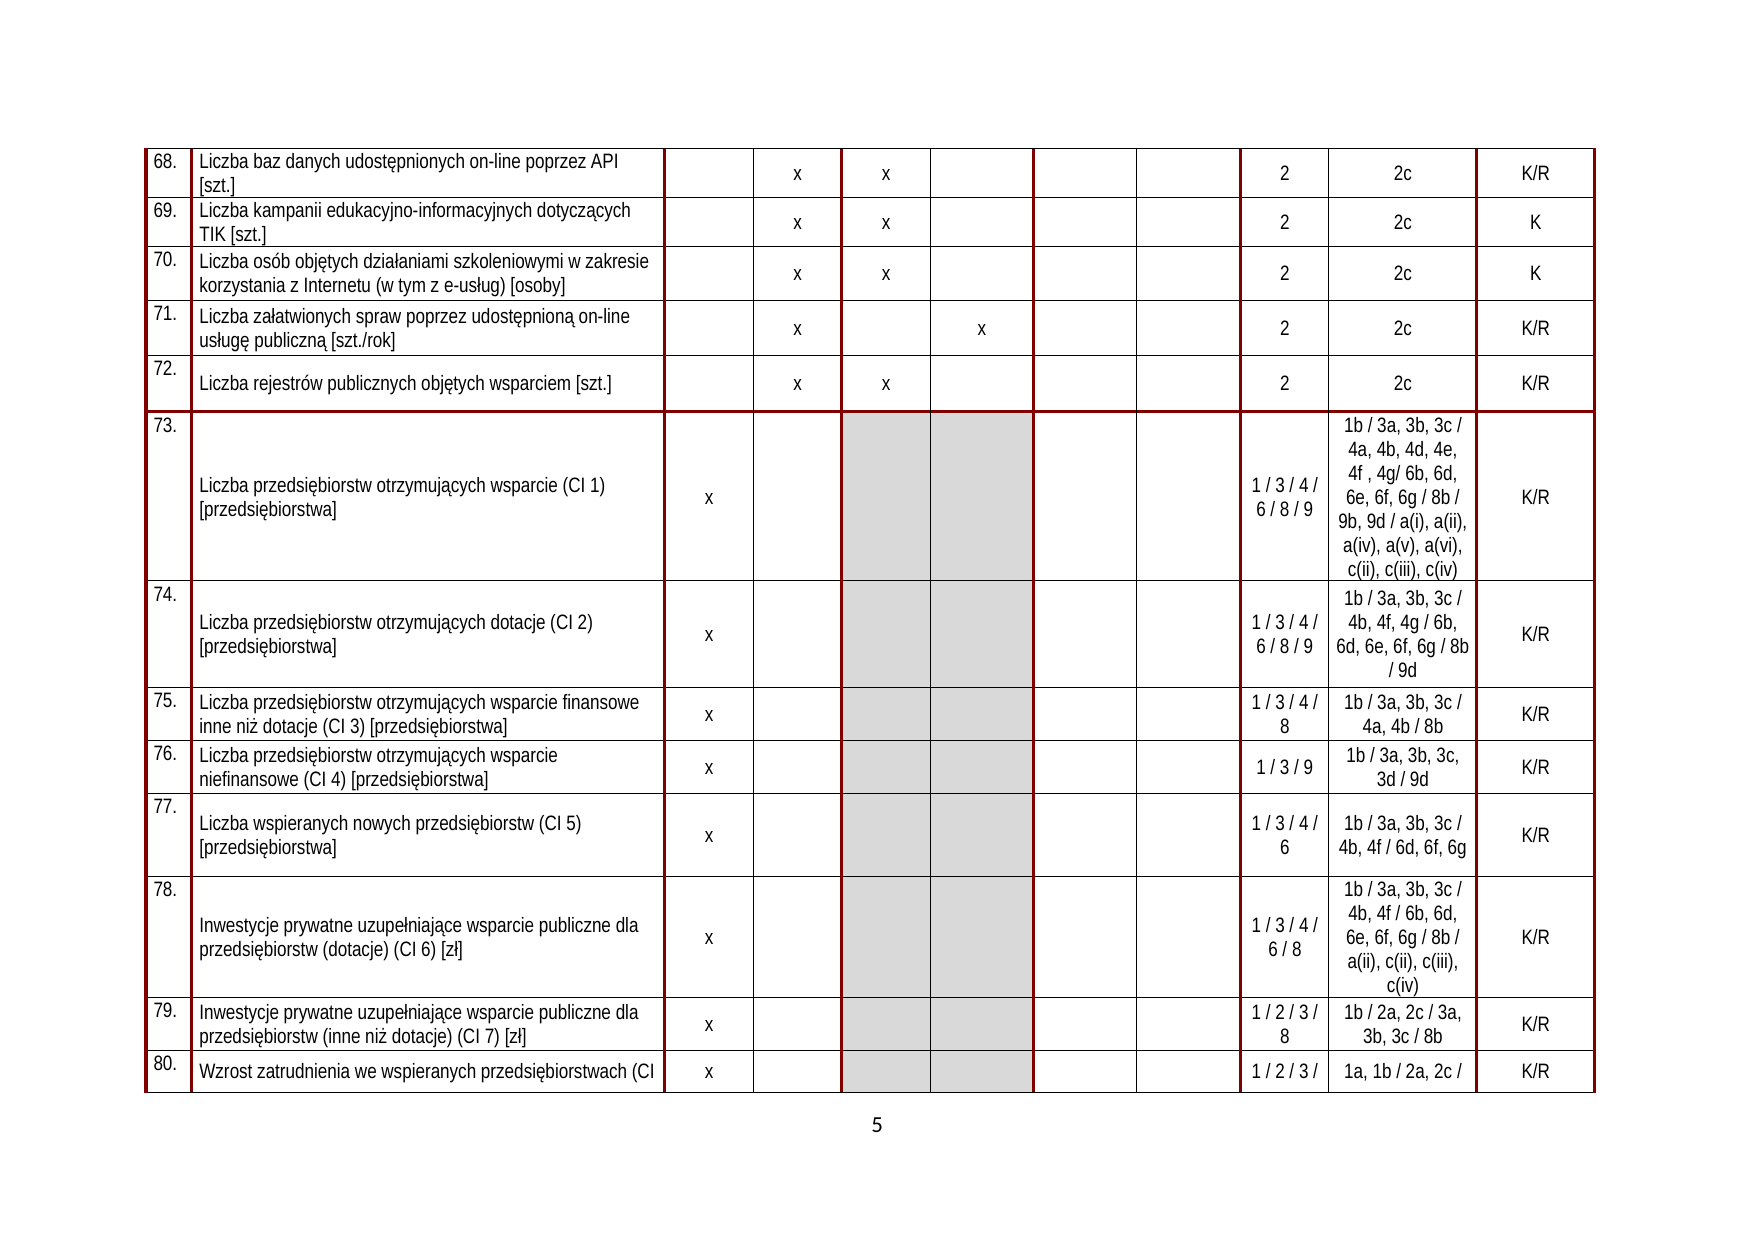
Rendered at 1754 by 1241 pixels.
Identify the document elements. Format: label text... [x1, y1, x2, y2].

table_cell [931, 356, 1032, 409]
table_cell 2c [1329, 356, 1475, 409]
table_cell K/R [1478, 413, 1593, 580]
table_cell [1035, 413, 1136, 580]
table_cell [1329, 1051, 1475, 1092]
table_cell [148, 413, 190, 580]
table_cell [1035, 741, 1136, 793]
table_cell 2 [1242, 301, 1328, 355]
table_cell x [843, 356, 930, 409]
table_cell [931, 247, 1032, 300]
table_cell 1 / 3 / 4 / 6 / 8 / 9 [1242, 581, 1328, 687]
table_cell [666, 356, 753, 409]
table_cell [1242, 1051, 1328, 1092]
table_cell 2c [1329, 149, 1475, 197]
table_cell [1137, 794, 1239, 876]
table_cell Liczba przedsiębiorstw otrzymujących wsparcie finansowe inne niż dotacje (CI 3) [przedsiębiorstwa] [193, 688, 663, 740]
table_cell K [1478, 198, 1593, 246]
table_cell [754, 413, 840, 580]
table_cell [148, 794, 190, 876]
table_cell 1 / 3 / 4 / 6 / 8 / 9 [1242, 413, 1328, 580]
table_cell Liczba kampanii edukacyjno-informacyjnych dotyczących TIK [szt.] [193, 198, 663, 246]
table_cell x [754, 149, 840, 197]
table_cell [1035, 581, 1136, 687]
table_cell x [754, 247, 840, 300]
table_cell x [666, 1051, 753, 1092]
table_cell [666, 247, 753, 300]
table_cell [1035, 356, 1136, 409]
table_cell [193, 1051, 663, 1092]
table_cell Liczba załatwionych spraw poprzez udostępnioną on-line usługę publiczną [szt./rok] [193, 301, 663, 355]
table_cell K/R [1478, 1051, 1593, 1092]
table_cell [931, 998, 1032, 1050]
table_cell Liczba rejestrów publicznych objętych wsparciem [szt.] [193, 356, 663, 409]
table_cell 2 [1242, 356, 1328, 409]
table_cell 1b / 3a, 3b, 3c / 4b, 4f, 4g / 6b, 6d, 6e, 6f, 6g / 8b / 9d [1329, 581, 1475, 687]
table_cell [1137, 1051, 1239, 1092]
table_cell [1137, 301, 1239, 355]
table_cell K/R [1478, 301, 1593, 355]
table_cell [148, 301, 190, 355]
table_cell [931, 794, 1032, 876]
table_cell [666, 198, 753, 246]
table_cell K/R [1478, 998, 1593, 1050]
table_cell [843, 688, 930, 740]
table_cell x [666, 413, 753, 580]
table_cell Liczba przedsiębiorstw otrzymujących dotacje (CI 2) [przedsiębiorstwa] [193, 581, 663, 687]
table_cell Inwestycje prywatne uzupełniające wsparcie publiczne dla przedsiębiorstw (dotacje) (CI 6) [zł] [193, 877, 663, 997]
table_cell [1137, 149, 1239, 197]
table_cell [148, 1051, 190, 1092]
table_cell [754, 877, 840, 997]
table_cell [843, 1051, 930, 1092]
table_cell [148, 149, 190, 197]
table_cell [1137, 198, 1239, 246]
table_cell K/R [1478, 741, 1593, 793]
table_cell Inwestycje prywatne uzupełniające wsparcie publiczne dla przedsiębiorstw (inne niż dotacje) (CI 7) [zł] [193, 998, 663, 1050]
table_cell 2 [1242, 247, 1328, 300]
table_cell [148, 998, 190, 1050]
table_cell [1035, 301, 1136, 355]
table_cell [1035, 247, 1136, 300]
table_cell [1137, 877, 1239, 997]
table_cell [1035, 998, 1136, 1050]
table_cell x [754, 198, 840, 246]
table_cell [754, 741, 840, 793]
table_cell 1b / 3a, 3b, 3c / 4b, 4f / 6d, 6f, 6g [1329, 794, 1475, 876]
table_cell Liczba wspieranych nowych przedsiębiorstw (CI 5) [przedsiębiorstwa] [193, 794, 663, 876]
table_cell [1137, 247, 1239, 300]
table_cell [931, 741, 1032, 793]
table_cell [1137, 413, 1239, 580]
table_cell [1035, 794, 1136, 876]
table_cell x [666, 794, 753, 876]
table_cell 2c [1329, 198, 1475, 246]
table_cell x [666, 741, 753, 793]
table_cell 1 / 3 / 4 / 6 [1242, 794, 1328, 876]
table_cell [931, 413, 1032, 580]
table_cell x [666, 998, 753, 1050]
table_cell Liczba przedsiębiorstw otrzymujących wsparcie (CI 1) [przedsiębiorstwa] [193, 413, 663, 580]
table_cell [148, 247, 190, 300]
table_cell Liczba baz danych udostępnionych on-line poprzez API [szt.] [193, 149, 663, 197]
table_cell [1035, 877, 1136, 997]
table_cell 2 [1242, 198, 1328, 246]
table_cell [1137, 688, 1239, 740]
table_cell x [843, 149, 930, 197]
table_cell [843, 741, 930, 793]
table_cell [1035, 1051, 1136, 1092]
table_cell K/R [1478, 581, 1593, 687]
table_cell [754, 1051, 840, 1092]
table_cell [1137, 356, 1239, 409]
table_cell [754, 688, 840, 740]
table_cell [843, 413, 930, 580]
table_cell [1137, 741, 1239, 793]
table_cell [931, 688, 1032, 740]
table_cell [931, 149, 1032, 197]
table_cell x [666, 688, 753, 740]
table_cell [931, 581, 1032, 687]
table_cell K/R [1478, 794, 1593, 876]
table_cell 1b / 3a, 3b, 3c / 4b, 4f / 6b, 6d, 6e, 6f, 6g / 8b / a(ii), c(ii), c(iii), c(iv) [1329, 877, 1475, 997]
table_cell [931, 198, 1032, 246]
table_cell 1 / 2 / 3 / 8 [1242, 998, 1328, 1050]
table_cell [754, 581, 840, 687]
table_cell 1b / 2a, 2c / 3a, 3b, 3c / 8b [1329, 998, 1475, 1050]
table_cell [666, 149, 753, 197]
table_cell K/R [1478, 149, 1593, 197]
table_cell x [843, 247, 930, 300]
table_cell [148, 198, 190, 246]
table_cell 2 [1242, 149, 1328, 197]
table_cell x [666, 877, 753, 997]
table_cell [843, 794, 930, 876]
table_cell 2c [1329, 247, 1475, 300]
table_cell [843, 877, 930, 997]
table_cell [1137, 998, 1239, 1050]
table_cell x [843, 198, 930, 246]
table_cell Liczba osób objętych działaniami szkoleniowymi w zakresie korzystania z Internetu (w tym z e-usług) [osoby] [193, 247, 663, 300]
table_cell x [754, 356, 840, 409]
table_cell K/R [1478, 877, 1593, 997]
table_cell x [931, 301, 1032, 355]
table_cell [843, 301, 930, 355]
table_cell [931, 1051, 1032, 1092]
table_cell 1b / 3a, 3b, 3c / 4a, 4b, 4d, 4e, 4f , 4g/ 6b, 6d, 6e, 6f, 6g / 8b / 9b, 9d / a(i), a(ii), a(iv), a(v), a(vi), c(ii), c(iii), c(iv) [1329, 413, 1475, 580]
table_cell 1b / 3a, 3b, 3c / 4a, 4b / 8b [1329, 688, 1475, 740]
table_cell 1 / 3 / 9 [1242, 741, 1328, 793]
table_cell K/R [1478, 356, 1593, 409]
table_cell x [754, 301, 840, 355]
table_cell Liczba przedsiębiorstw otrzymujących wsparcie niefinansowe (CI 4) [przedsiębiorstwa] [193, 741, 663, 793]
table_cell 2c [1329, 301, 1475, 355]
table_cell 1 / 3 / 4 / 6 / 8 [1242, 877, 1328, 997]
table_cell [1137, 581, 1239, 687]
table_cell [843, 581, 930, 687]
table_cell [1035, 198, 1136, 246]
table_cell [1035, 688, 1136, 740]
table_cell 1 / 3 / 4 / 8 [1242, 688, 1328, 740]
table_cell 1b / 3a, 3b, 3c, 3d / 9d [1329, 741, 1475, 793]
table_cell [148, 877, 190, 997]
table_cell [843, 998, 930, 1050]
table_cell [931, 877, 1032, 997]
table_cell [666, 301, 753, 355]
table_cell [754, 998, 840, 1050]
table_cell [148, 581, 190, 687]
table_cell K/R [1478, 688, 1593, 740]
table_cell x [666, 581, 753, 687]
table_cell [148, 741, 190, 793]
table_cell [754, 794, 840, 876]
table_cell [148, 688, 190, 740]
table_cell [148, 356, 190, 409]
table_cell K [1478, 247, 1593, 300]
table_cell [1035, 149, 1136, 197]
